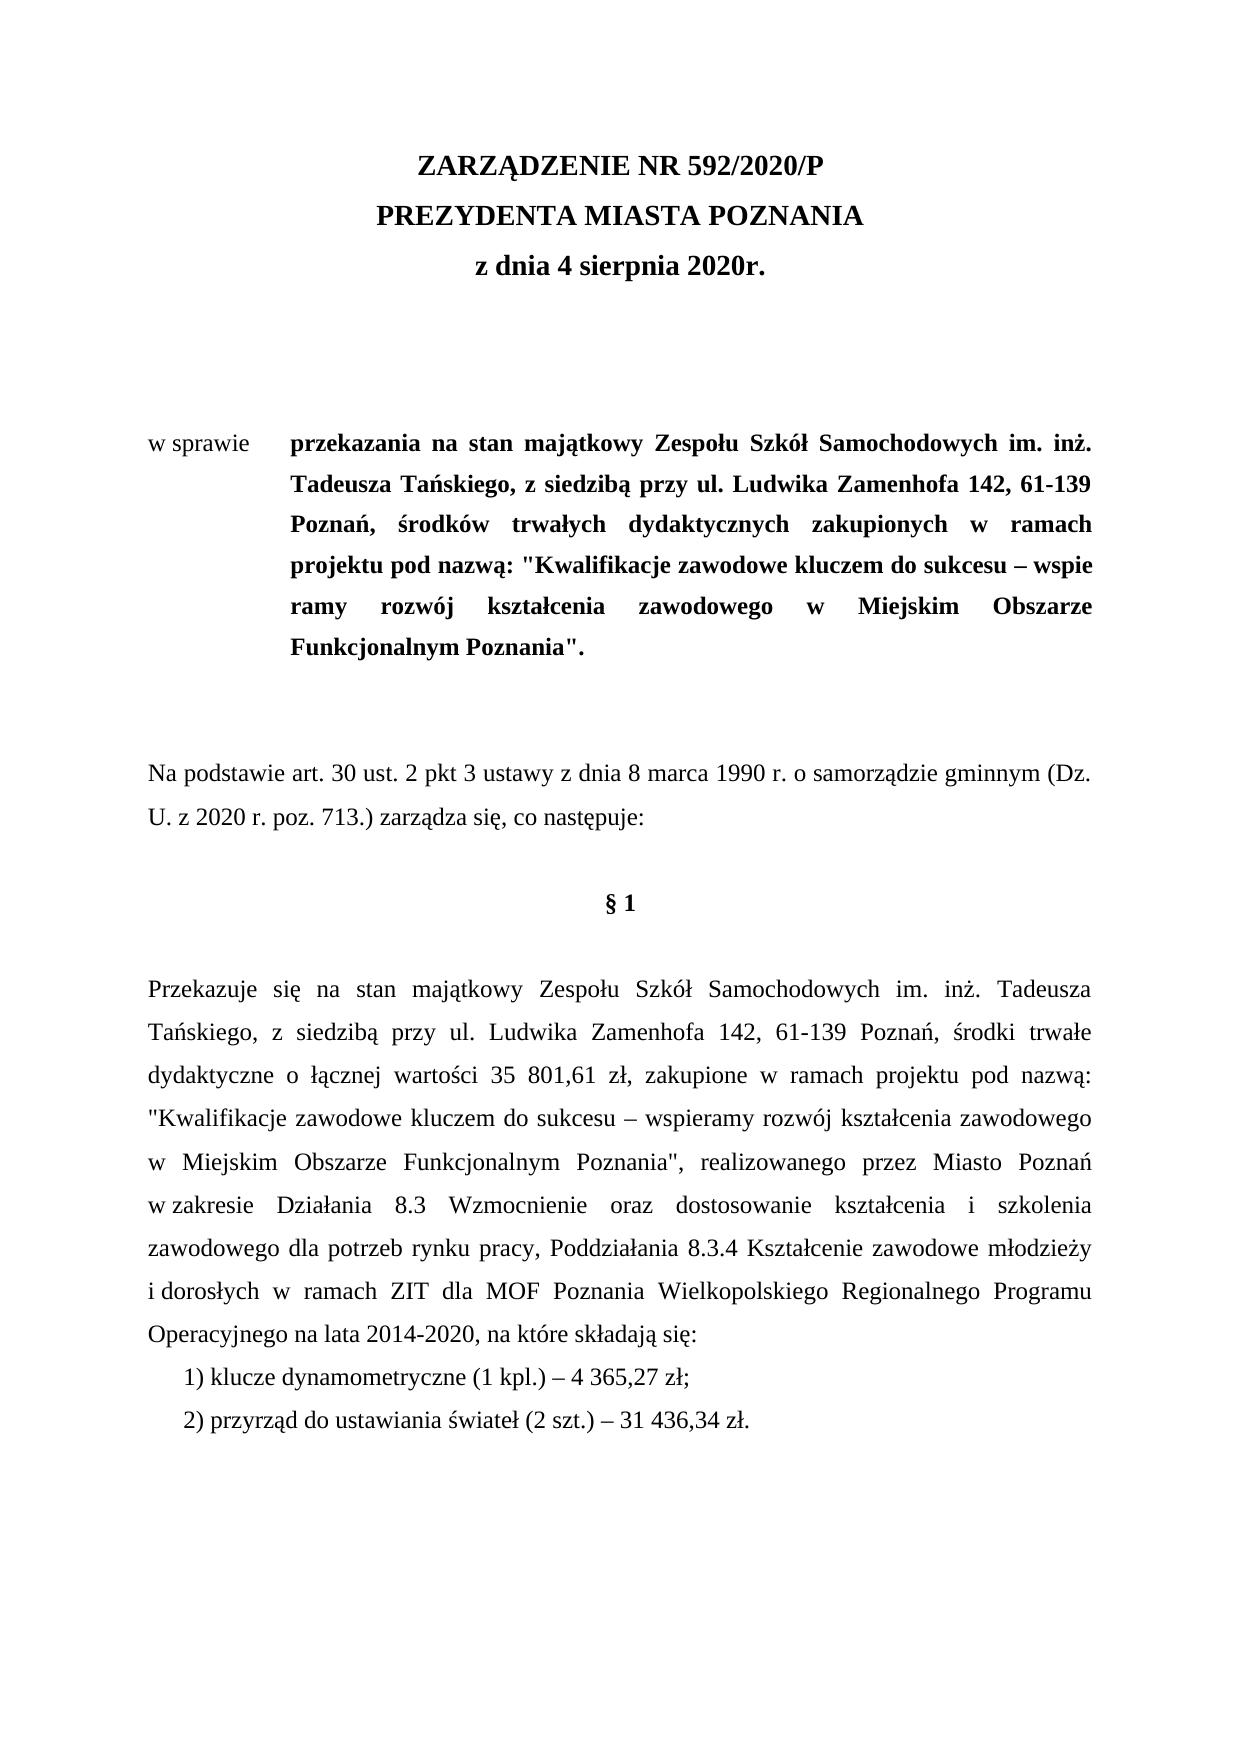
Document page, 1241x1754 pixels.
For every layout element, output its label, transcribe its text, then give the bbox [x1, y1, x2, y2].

text z dnia 4 sierpnia 2020r. [148, 248, 1093, 282]
table_header w sprawie [136, 428, 279, 672]
text Na podstawie art. 30 ust. 2 pkt 3 ustawy z dnia 8 marca 1990 r. o samorządzie gminnym (Dz. U. z 2020 r. poz. 713.) zarządza się, co następuje: [148, 758, 1093, 830]
table_header przekazania na stan majątkowy Zespołu Szkół Samochodowych im. inż. Tadeusza Tańskiego, z siedzibą przy ul. Ludwika Zamenhofa 142, 61-139 Poznań, środków trwałych dydaktycznych zakupionych w ramach projektu pod nazwą: "Kwalifikacje zawodowe kluczem do sukcesu – wspieramy rozwój kształcenia zawodowego w Miejskim Obszarze Funkcjonalnym Poznania". [279, 428, 1104, 672]
text 2) przyrząd do ustawiania świateł (2 szt.) – 31 436,34 zł. [183, 1405, 1093, 1434]
text Przekazuje się na stan majątkowy Zespołu Szkół Samochodowych im. inż. Tadeusza Tańskiego, z siedzibą przy ul. Ludwika Zamenhofa 142, 61-139 Poznań, środki trwałe dydaktyczne o łącznej wartości 35 801,61 zł, zakupione w ramach projektu pod nazwą: "Kwalifikacje zawodowe kluczem do sukcesu – wspieramy rozwój kształcenia zawodowego w Miejskim Obszarze Funkcjonalnym Poznania", realizowanego przez Miasto Poznań w zakresie Działania 8.3 Wzmocnienie oraz dostosowanie kształcenia i szkolenia zawodowego dla potrzeb rynku pracy, Poddziałania 8.3.4 Kształcenie zawodowe młodzieży i dorosłych w ramach ZIT dla MOF Poznania Wielkopolskiego Regionalnego Programu Operacyjnego na lata 2014-2020, na które składają się: [148, 974, 1093, 1348]
text § 1 [148, 888, 1093, 917]
subtitle ZARZĄDZENIE NR [148, 148, 1093, 181]
text 1) klucze dynamometryczne (1 kpl.) – 4 365,27 zł; [183, 1362, 1093, 1391]
subtitle PREZYDENTA MIASTA POZNANIA [148, 198, 1093, 231]
